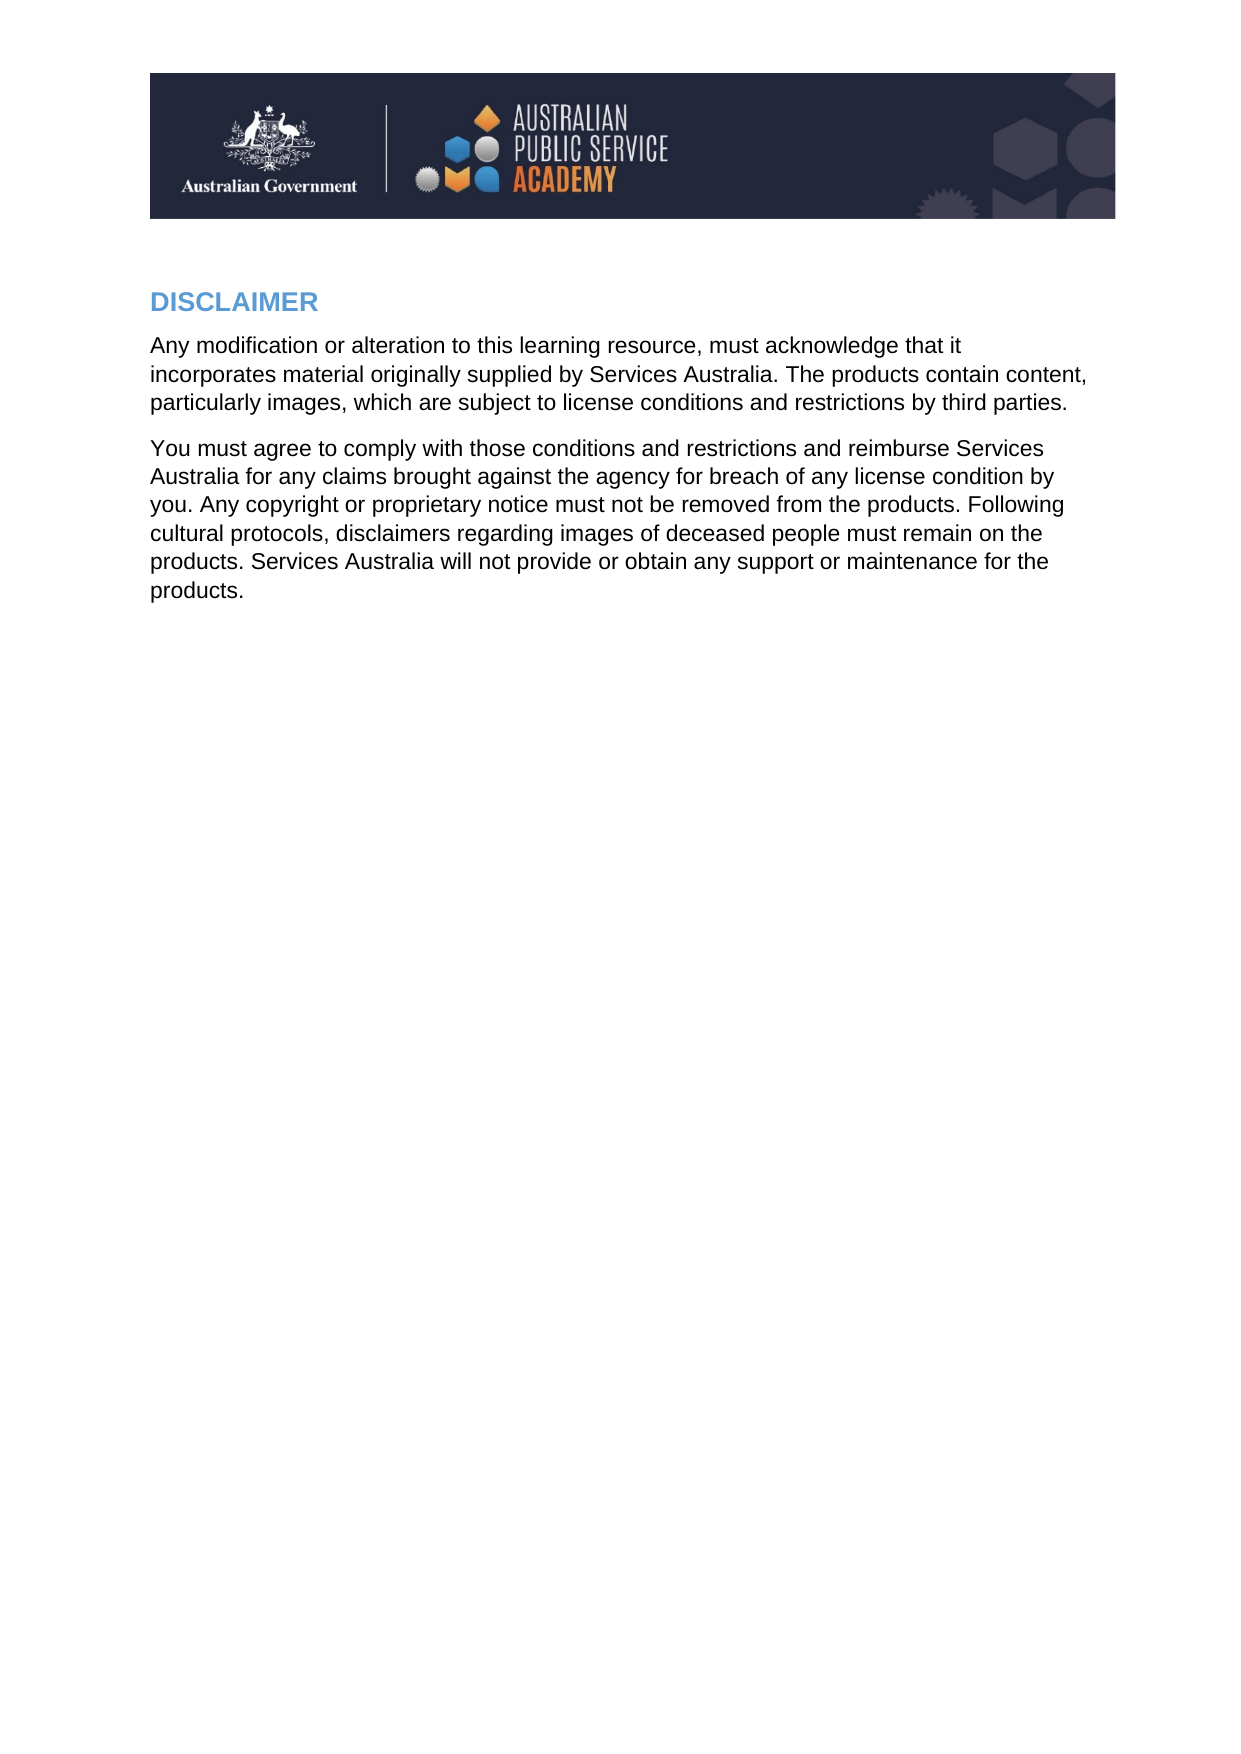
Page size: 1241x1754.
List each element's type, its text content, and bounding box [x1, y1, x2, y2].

text You must agree to comply with those conditions and restrictions and reimburse Services Australia for any claims brought against the agency for breach of any license condition by you. Any copyright or proprietary notice must not be removed from the products. Following cultural protocols, disclaimers regarding images of deceased people must remain on the products. Services Australia will not provide or obtain any support or maintenance for the products. [150, 434, 1090, 603]
subtitle DISCLAIMER [150, 286, 1090, 317]
text Any modification or alteration to this learning resource, must acknowledge that it incorporates material originally supplied by Services Australia. The products contain content, particularly images, which are subject to license conditions and restrictions by third parties. [150, 332, 1090, 416]
picture [150, 73, 1116, 219]
